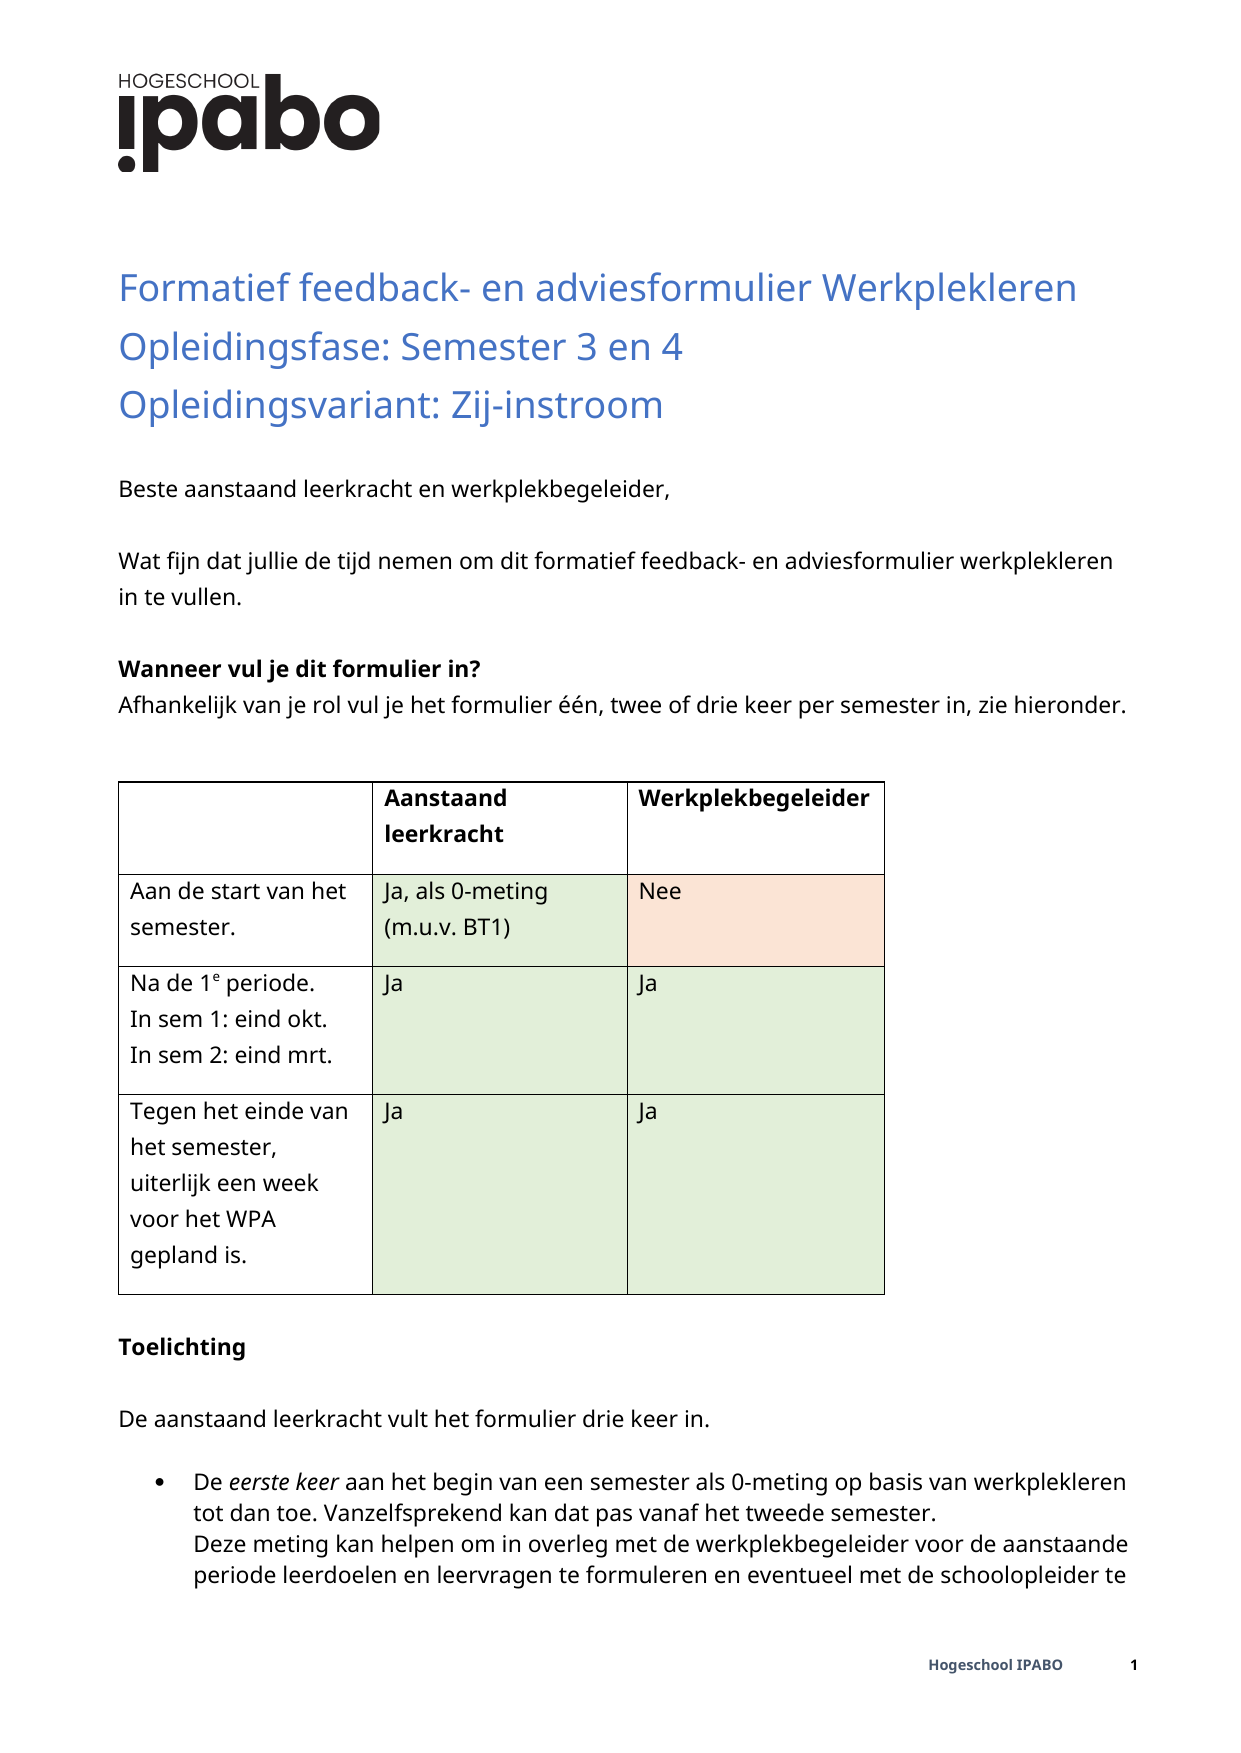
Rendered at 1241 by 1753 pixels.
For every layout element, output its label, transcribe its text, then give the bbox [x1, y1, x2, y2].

table_cell Ja [628, 1095, 884, 1294]
table_cell Ja [373, 1095, 627, 1294]
text Afhankelijk van je rol vul je het formulier één, twee of drie keer per semester in, zie hieronder. [118, 689, 1137, 720]
text Toelichting [118, 1331, 1137, 1362]
table_header Werkplekbegeleider [628, 783, 884, 874]
text Wanneer vul je dit formulier in? [118, 653, 1137, 684]
table_cell Ja [373, 967, 627, 1094]
table_cell Ja [628, 967, 884, 1094]
text Wat fijn dat jullie de tijd nemen om dit formatief feedback- en adviesformulier werkplekleren in te vullen. [118, 545, 1137, 612]
table_cell Na de 1e periode. In sem 1: eind okt. In sem 2: eind mrt. [119, 967, 372, 1094]
table_cell Nee [628, 875, 884, 966]
text Opleidingsvariant: Zij-instroom [118, 378, 1137, 429]
table_header [119, 783, 372, 874]
text Beste aanstaand leerkracht en werkplekbegeleider, [118, 473, 1137, 504]
table_cell Ja, als 0-meting (m.u.v. BT1) [373, 875, 627, 966]
table_cell Aan de start van het semester. [119, 875, 372, 966]
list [156, 1466, 1137, 1591]
subtitle Formatief feedback- en adviesformulier Werkplekleren Opleidingsfase: Semester 3 en 4 [118, 261, 1137, 371]
text De aanstaand leerkracht vult het formulier drie keer in. [118, 1403, 1137, 1434]
table_cell Tegen het einde van het semester, uiterlijk een week voor het WPA gepland is. [119, 1095, 372, 1294]
table_header Aanstaand leerkracht [373, 783, 627, 874]
